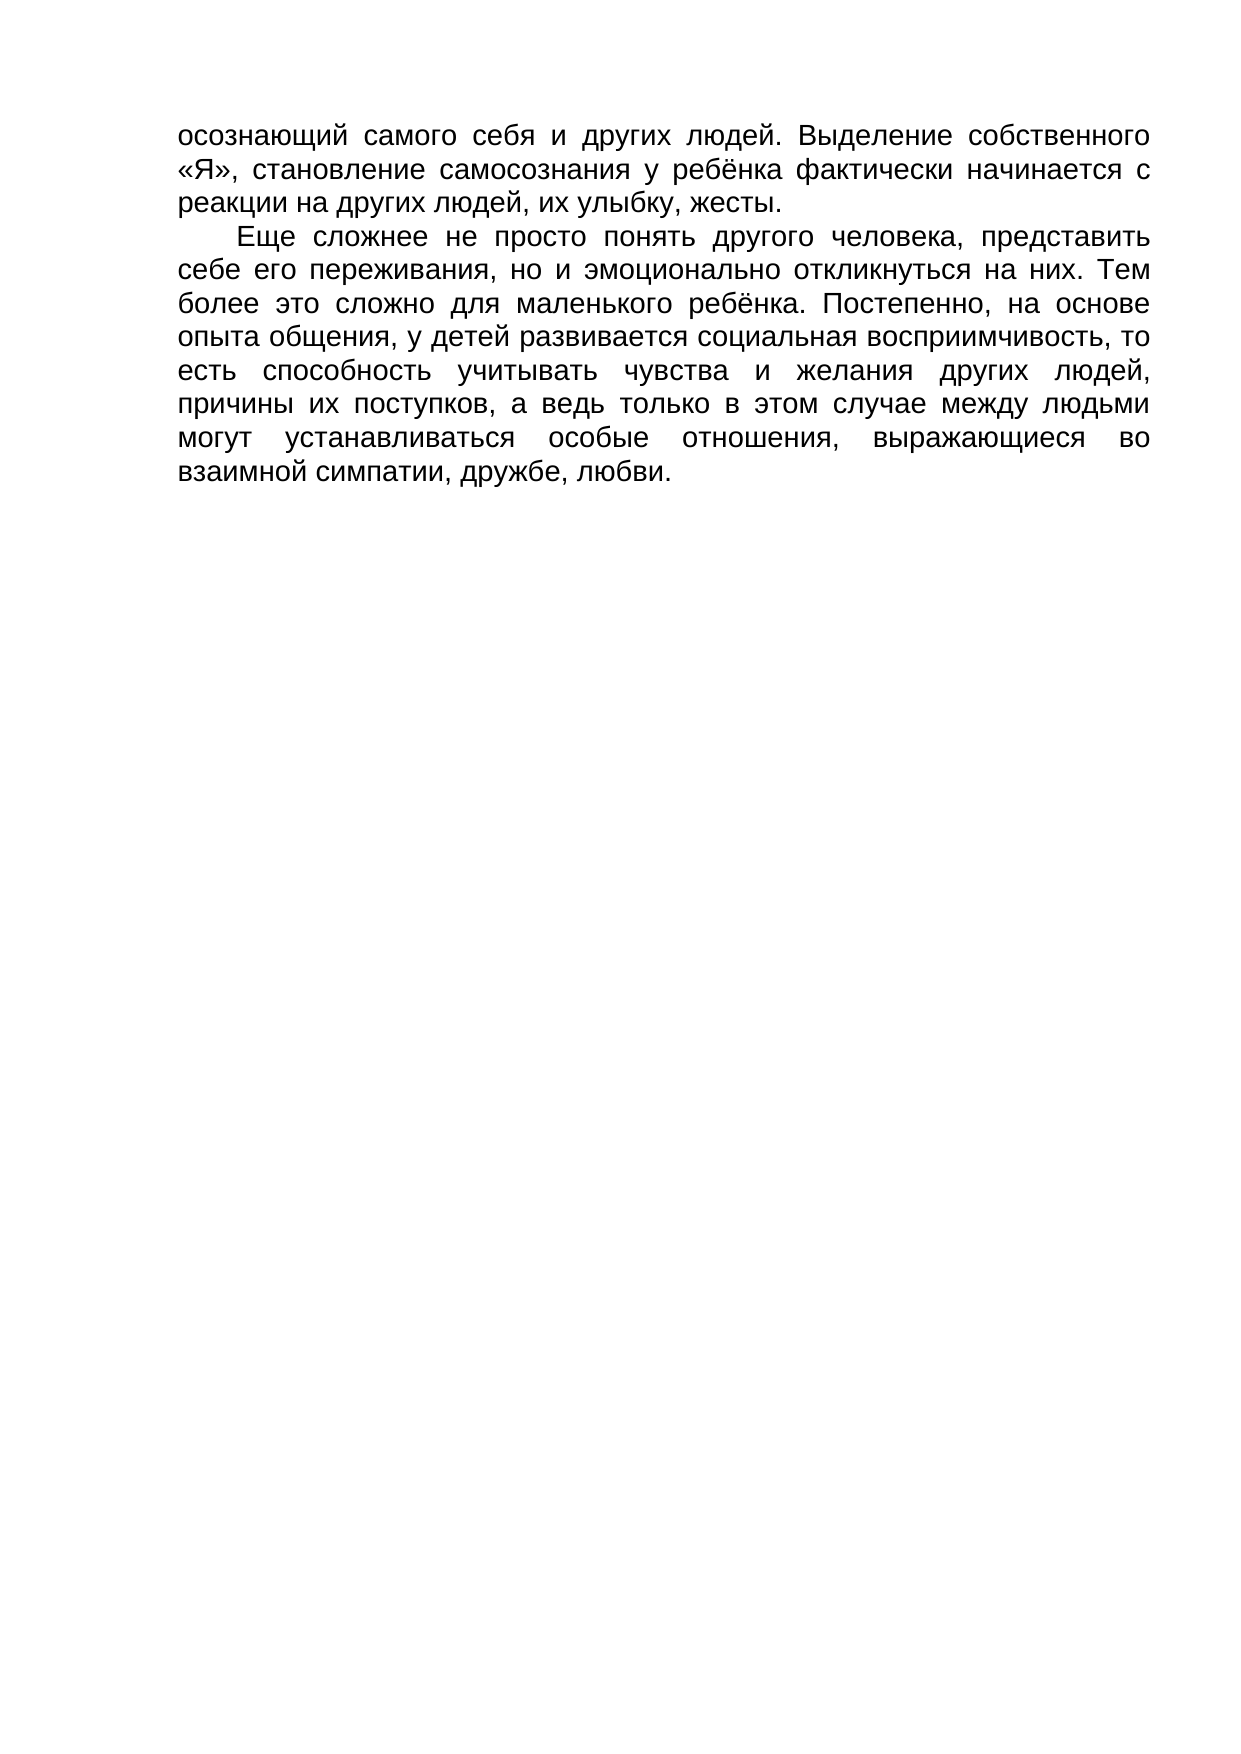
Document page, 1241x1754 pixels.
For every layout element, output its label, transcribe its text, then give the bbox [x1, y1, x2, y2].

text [177, 118, 1152, 219]
text Еще сложнее не просто понять другого человека, представить себе его переживания, но и эмоционально откликнуться на них. Тем более это сложно для маленького ребёнка. Постепенно, на основе опыта общения, у детей развивается социальная восприимчивость, то есть способность учитывать чувства и желания других людей, причины их поступков, а ведь только в этом случае между людьми могут устанавливаться особые отношения, выражающиеся во взаимной симпатии, дружбе, любви. [177, 219, 1152, 487]
